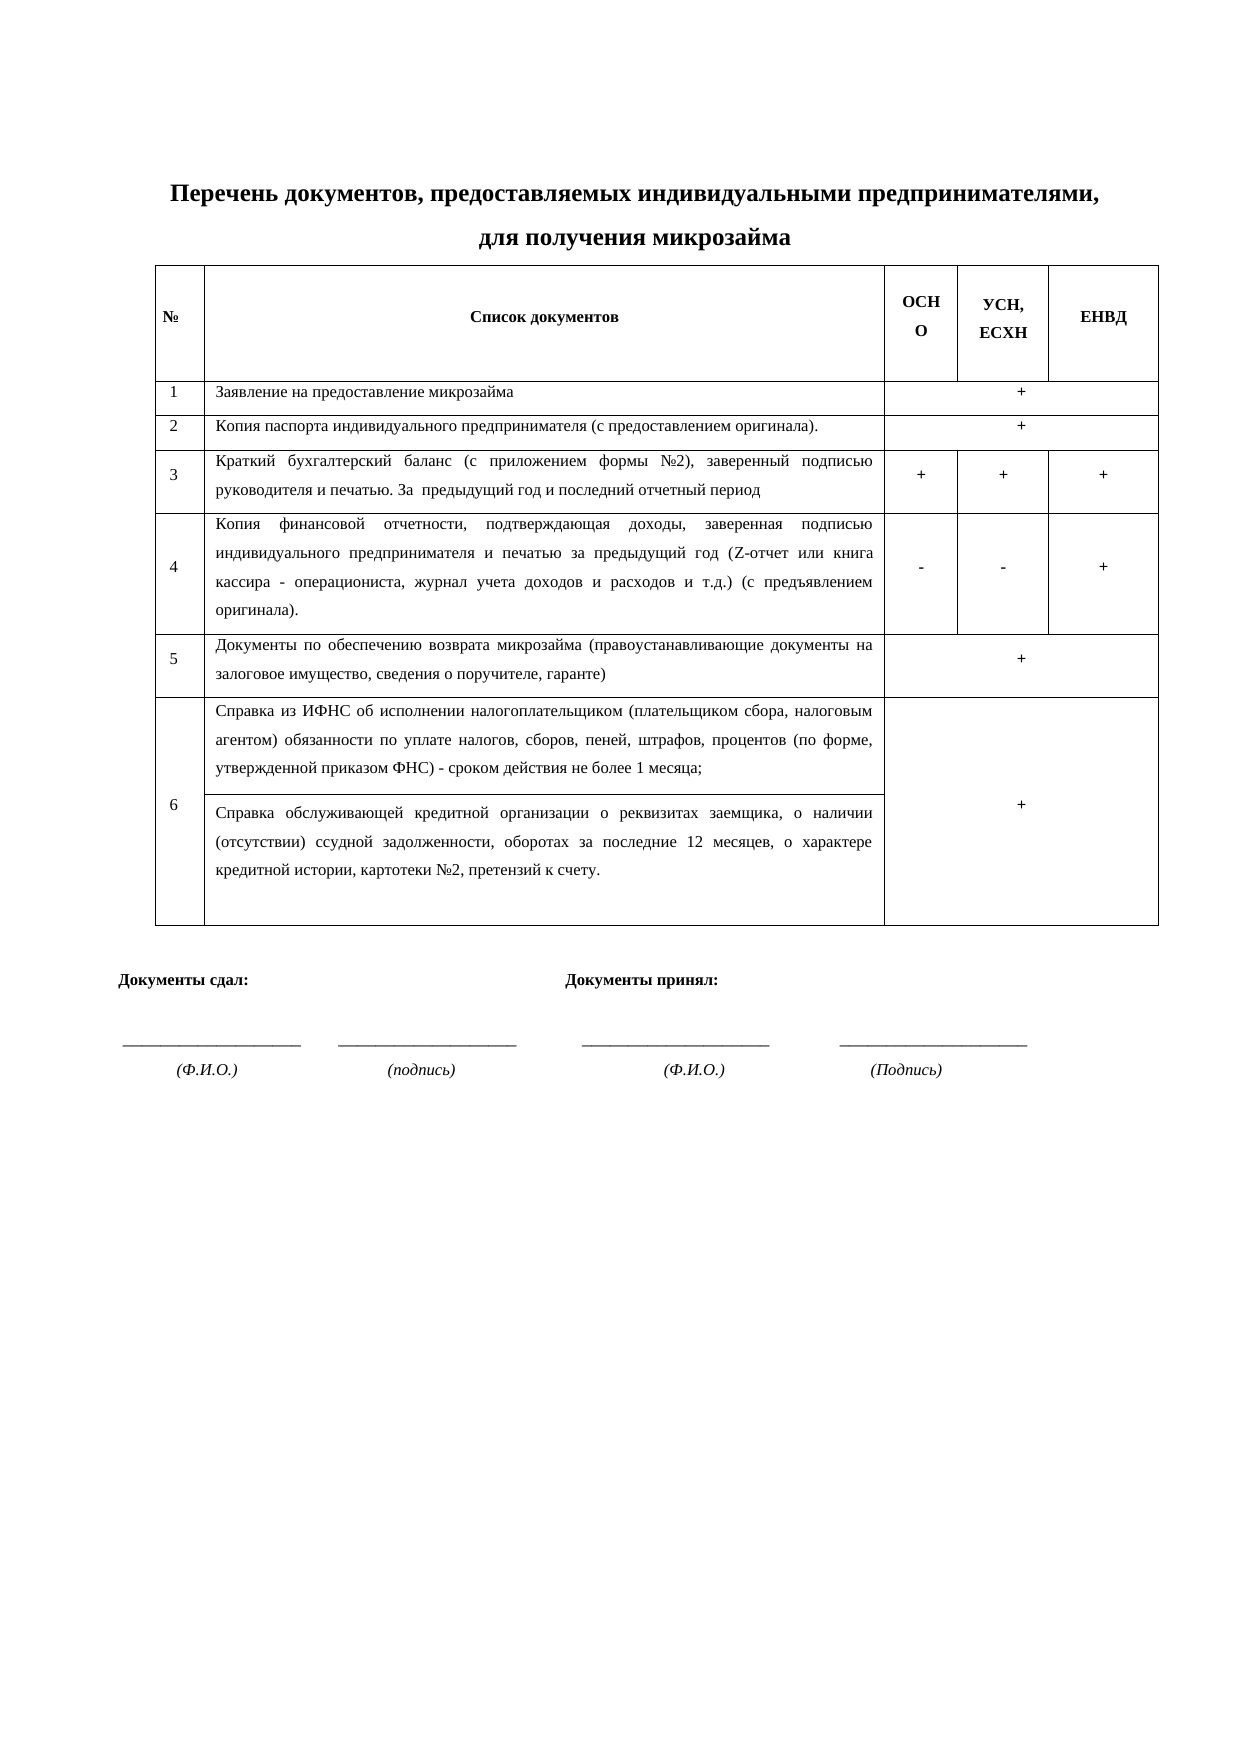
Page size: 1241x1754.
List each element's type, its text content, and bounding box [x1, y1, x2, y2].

table_cell + [1049, 451, 1158, 513]
table_cell 1 [156, 382, 204, 415]
table_header ОСНО [885, 266, 957, 381]
table_cell Копия паспорта индивидуального предпринимателя (с предоставлением оригинала). [205, 416, 884, 450]
table_header № [156, 266, 204, 381]
table_cell Копия финансовой отчетности, подтверждающая доходы, заверенная подписью индивидуального предпринимателя и печатью за предыдущий год (Z-отчет или книга кассира - операциониста, журнал учета доходов и расходов и т.д.) (с предъявлением оригинала). [205, 514, 884, 634]
table_header ЕНВД [1049, 266, 1158, 381]
table_cell + [885, 382, 1158, 415]
table_header Список документов [205, 266, 884, 381]
table_cell Краткий бухгалтерский баланс (с приложением формы №2), заверенный подписью руководителя и печатью. За предыдущий год и последний отчетный период [205, 451, 884, 513]
text для получения микрозайма [118, 222, 1152, 250]
text ___________________ ___________________ ____________________ ____________________ [118, 1027, 1152, 1048]
text Документы сдал: Документы принял: [118, 969, 1152, 989]
table_cell Документы по обеспечению возврата микрозайма (правоустанавливающие документы на залоговое имущество, сведения о поручителе, гаранте) [205, 635, 884, 697]
table_cell 3 [156, 451, 204, 513]
table_cell + [885, 451, 957, 513]
table_cell Справка обслуживающей кредитной организации о реквизитах заемщика, о наличии (отсутствии) ссудной задолженности, оборотах за последние 12 месяцев, о характере кредитной истории, картотеки №2, претензий к счету. [205, 795, 884, 925]
table_cell 2 [156, 416, 204, 450]
table_cell + [885, 635, 1158, 697]
table_header УСН, ЕСХН [958, 266, 1048, 381]
text (Ф.И.О.) (подпись) (Ф.И.О.) (Подпись) [118, 1059, 1152, 1078]
table_cell + [1049, 514, 1158, 634]
table_cell + [885, 698, 1158, 925]
table_cell + [958, 451, 1048, 513]
table_cell Заявление на предоставление микрозайма [205, 382, 884, 415]
table_cell - [885, 514, 957, 634]
table_cell 5 [156, 635, 204, 697]
text Перечень документов, предоставляемых индивидуальными предпринимателями, [118, 178, 1152, 207]
table_cell Справка из ИФНС об исполнении налогоплательщиком (плательщиком сбора, налоговым агентом) обязанности по уплате налогов, сборов, пеней, штрафов, процентов (по форме, утвержденной приказом ФНС) - сроком действия не более 1 месяца; [205, 698, 884, 794]
table_cell + [885, 416, 1158, 450]
table_cell 4 [156, 514, 204, 634]
table_cell - [958, 514, 1048, 634]
table_cell 6 [156, 698, 204, 925]
